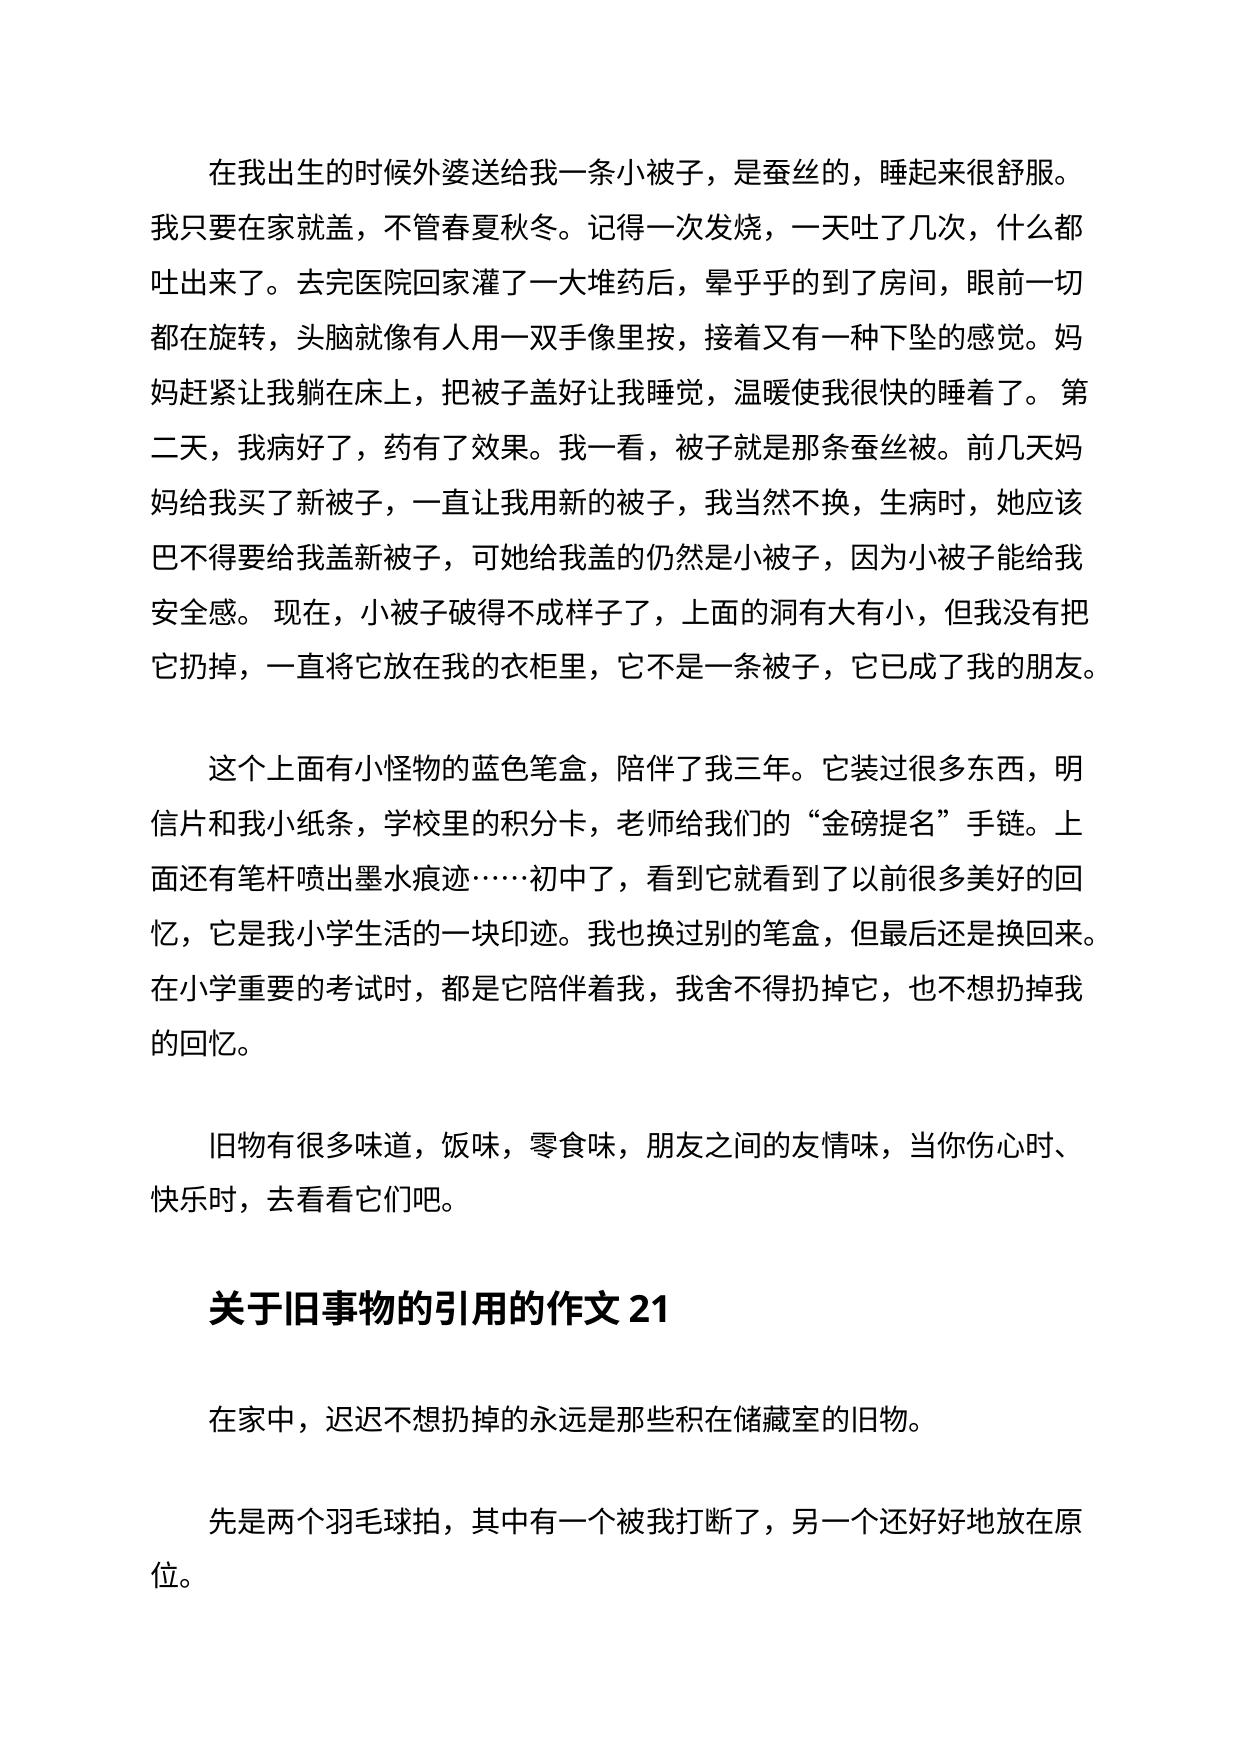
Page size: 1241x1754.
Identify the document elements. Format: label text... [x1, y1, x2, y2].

text 关于旧事物的引用的作文21 [150, 1279, 1090, 1333]
text 在家中，迟迟不想扔掉的永远是那些积在储藏室的旧物。 [150, 1396, 1090, 1439]
text 先是两个羽毛球拍，其中有一个被我打断了，另一个还好好地放在原位。 [150, 1498, 1090, 1595]
text 在我出生的时候外婆送给我一条小被子，是蚕丝的，睡起来很舒服。我只要在家就盖，不管春夏秋冬。记得一次发烧，一天吐了几次，什么都吐出来了。去完医院回家灌了一大堆药后，晕乎乎的到了房间，眼前一切都在旋转，头脑就像有人用一双手像里按，接着又有一种下坠的感觉。妈妈赶紧让我躺在床上，把被子盖好让我睡觉，温暖使我很快的睡着了。 第二天，我病好了，药有了效果。我一看，被子就是那条蚕丝被。前几天妈妈给我买了新被子，一直让我用新的被子，我当然不换，生病时，她应该巴不得要给我盖新被子，可她给我盖的仍然是小被子，因为小被子能给我安全感。 现在，小被子破得不成样子了，上面的洞有大有小，但我没有把它扔掉，一直将它放在我的衣柜里，它不是一条被子，它已成了我的朋友。 [150, 150, 1090, 686]
text 旧物有很多味道，饭味，零食味，朋友之间的友情味，当你伤心时、快乐时，去看看它们吧。 [150, 1122, 1090, 1219]
text 这个上面有小怪物的蓝色笔盒，陪伴了我三年。它装过很多东西，明信片和我小纸条，学校里的积分卡，老师给我们的“金磅提名”手链。上面还有笔杆喷出墨水痕迹……初中了，看到它就看到了以前很多美好的回忆，它是我小学生活的一块印迹。我也换过别的笔盒，但最后还是换回来。在小学重要的考试时，都是它陪伴着我，我舍不得扔掉它，也不想扔掉我的回忆。 [150, 746, 1090, 1063]
